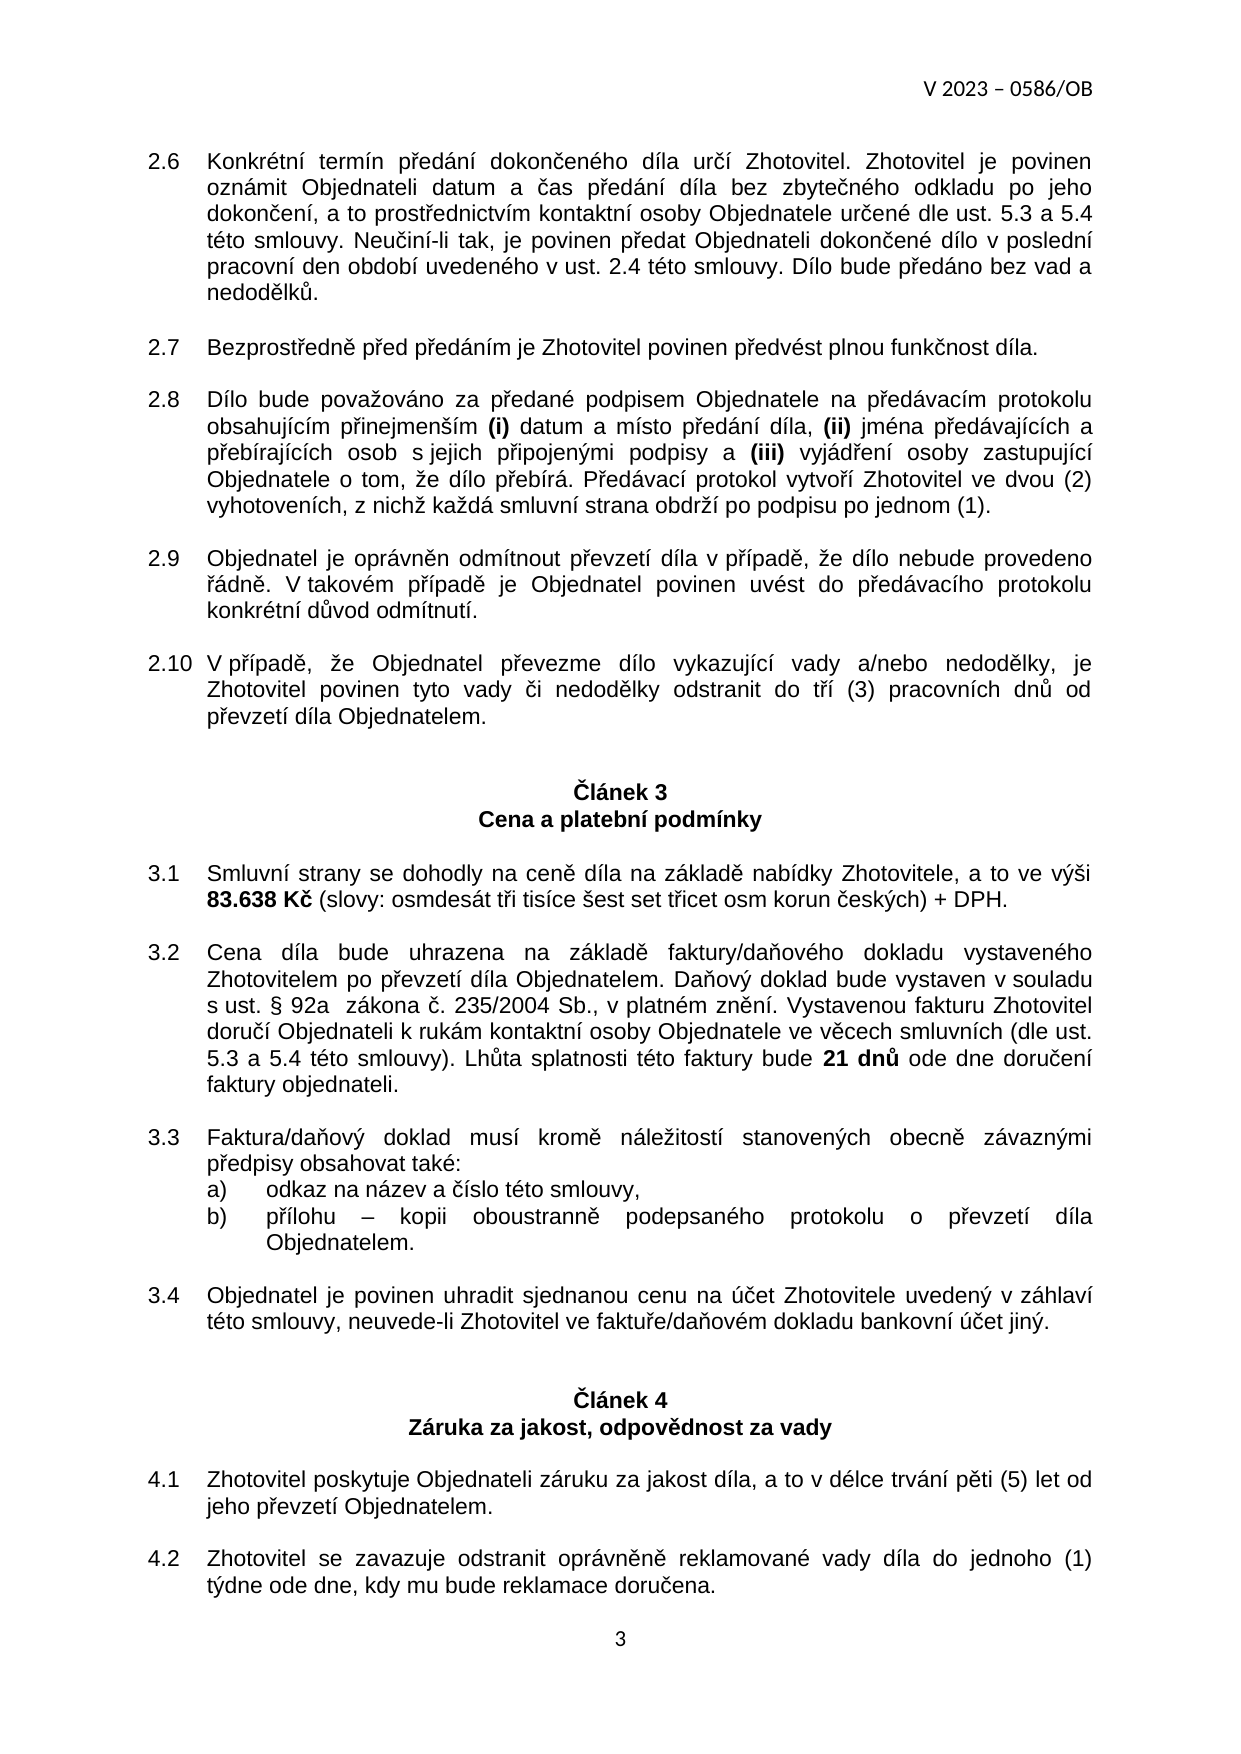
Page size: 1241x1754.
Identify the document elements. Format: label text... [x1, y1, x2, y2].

text Článek 3 [148, 779, 1093, 806]
list Objednatel je povinen uhradit sjednanou cenu na účet Zhotovitele uvedený v záhlaví této smlouvy, neuvede-li Zhotovitel ve faktuře/daňovém dokladu bankovní účet jiný. [148, 1282, 1093, 1334]
list Zhotovitel poskytuje Objednateli záruku za jakost díla, a to v délce trvání pěti (5) let od jeho převzetí Objednatelem. [148, 1466, 1093, 1519]
list Konkrétní termín předání dokončeného díla určí Zhotovitel. Zhotovitel je povinen oznámit Objednateli datum a čas předání díla bez zbytečného odkladu po jeho dokončení, a to prostřednictvím kontaktní osoby Objednatele určené dle ust. 5.3 a 5.4 této smlouvy. Neučiní-li tak, je povinen předat Objednateli dokončené dílo v poslední pracovní den období uvedeného v ust. 2.4 této smlouvy. Dílo bude předáno bez vad a nedodělků. [148, 148, 1093, 306]
list Bezprostředně před předáním je Zhotovitel povinen předvést plnou funkčnost díla. [148, 334, 1093, 360]
list Zhotovitel se zavazuje odstranit oprávněně reklamované vady díla do jednoho (1) týdne ode dne, kdy mu bude reklamace doručena. [148, 1545, 1093, 1598]
list V případě, že Objednatel převezme dílo vykazující vady a/nebo nedodělky, je Zhotovitel povinen tyto vady či nedodělky odstranit do tří (3) pracovních dnů od převzetí díla Objednatelem. [148, 650, 1093, 729]
list Faktura/daňový doklad musí kromě náležitostí stanovených obecně závaznými předpisy obsahovat také: [148, 1124, 1093, 1176]
text Záruka za jakost, odpovědnost za vady [148, 1413, 1093, 1440]
list odkaz na název a číslo této smlouvy, [207, 1176, 1093, 1203]
list přílohu – kopii oboustranně podepsaného protokolu o převzetí díla Objednatelem. [207, 1203, 1093, 1255]
list Dílo bude považováno za předané podpisem Objednatele na předávacím protokolu obsahujícím přinejmenším (i) datum a místo předání díla, (ii) jména předávajících a přebírajících osob s jejich připojenými podpisy a (iii) vyjádření osoby zastupující Objednatele o tom, že dílo přebírá. Předávací protokol vytvoří Zhotovitel ve dvou (2) vyhotoveních, z nichž každá smluvní strana obdrží po podpisu po jednom (1). [148, 386, 1093, 518]
list Objednatel je oprávněn odmítnout převzetí díla v případě, že dílo nebude provedeno řádně. V takovém případě je Objednatel povinen uvést do předávacího protokolu konkrétní důvod odmítnutí. [148, 544, 1093, 624]
text Cena a platební podmínky [148, 806, 1093, 832]
text Článek 4 [148, 1387, 1093, 1413]
list Smluvní strany se dohodly na ceně díla na základě nabídky Zhotovitele, a to ve výši 83.638 Kč (slovy: osmdesát tři tisíce šest set třicet osm korun českých) + DPH. [148, 860, 1093, 913]
list Cena díla bude uhrazena na základě faktury/daňového dokladu vystaveného Zhotovitelem po převzetí díla Objednatelem. Daňový doklad bude vystaven v souladu s ust. § 92a zákona č. 235/2004 Sb., v platném znění. Vystavenou fakturu Zhotovitel doručí Objednateli k rukám kontaktní osoby Objednatele ve věcech smluvních (dle ust. 5.3 a 5.4 této smlouvy). Lhůta splatnosti této faktury bude 21 dnů ode dne doručení faktury objednateli. [148, 939, 1093, 1097]
